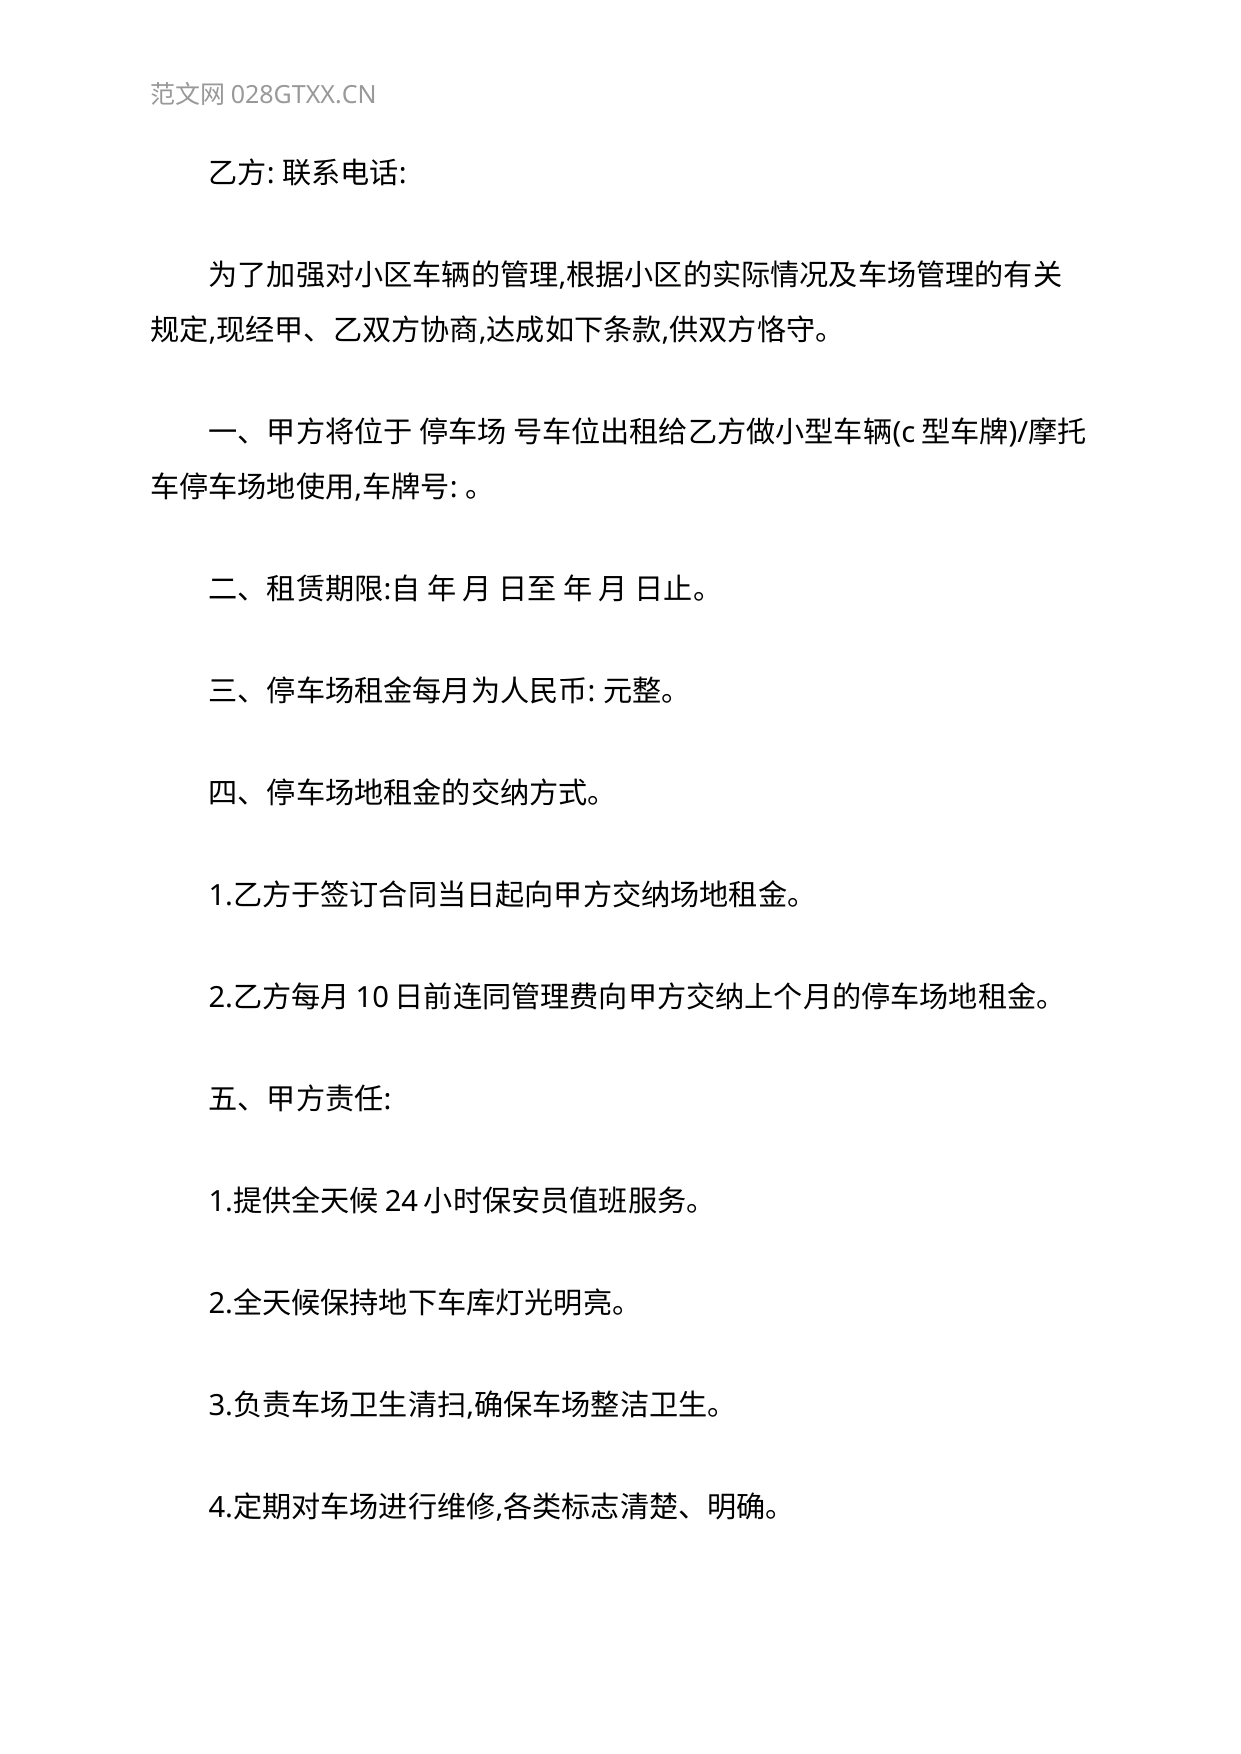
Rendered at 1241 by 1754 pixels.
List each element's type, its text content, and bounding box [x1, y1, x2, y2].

text 五、甲方责任: [150, 1076, 1090, 1118]
text 1.提供全天候24小时保安员值班服务。 [150, 1178, 1090, 1220]
text 乙方: 联系电话: [150, 150, 1090, 192]
text 1.乙方于签订合同当日起向甲方交纳场地租金。 [150, 872, 1090, 914]
text 二、租赁期限:自 年 月 日至 年 月 日止。 [150, 566, 1090, 608]
text 3.负责车场卫生清扫,确保车场整洁卫生。 [150, 1382, 1090, 1424]
text 一、甲方将位于 停车场 号车位出租给乙方做小型车辆(c型车牌)/摩托车停车场地使用,车牌号: 。 [150, 409, 1090, 506]
text 4.定期对车场进行维修,各类标志清楚、明确。 [150, 1483, 1090, 1526]
text 2.全天候保持地下车库灯光明亮。 [150, 1279, 1090, 1322]
text 三、停车场租金每月为人民币: 元整。 [150, 668, 1090, 710]
text 四、停车场地租金的交纳方式。 [150, 770, 1090, 812]
text 2.乙方每月10日前连同管理费向甲方交纳上个月的停车场地租金。 [150, 974, 1090, 1016]
text 为了加强对小区车辆的管理,根据小区的实际情况及车场管理的有关规定,现经甲、乙双方协商,达成如下条款,供双方恪守。 [150, 252, 1090, 349]
